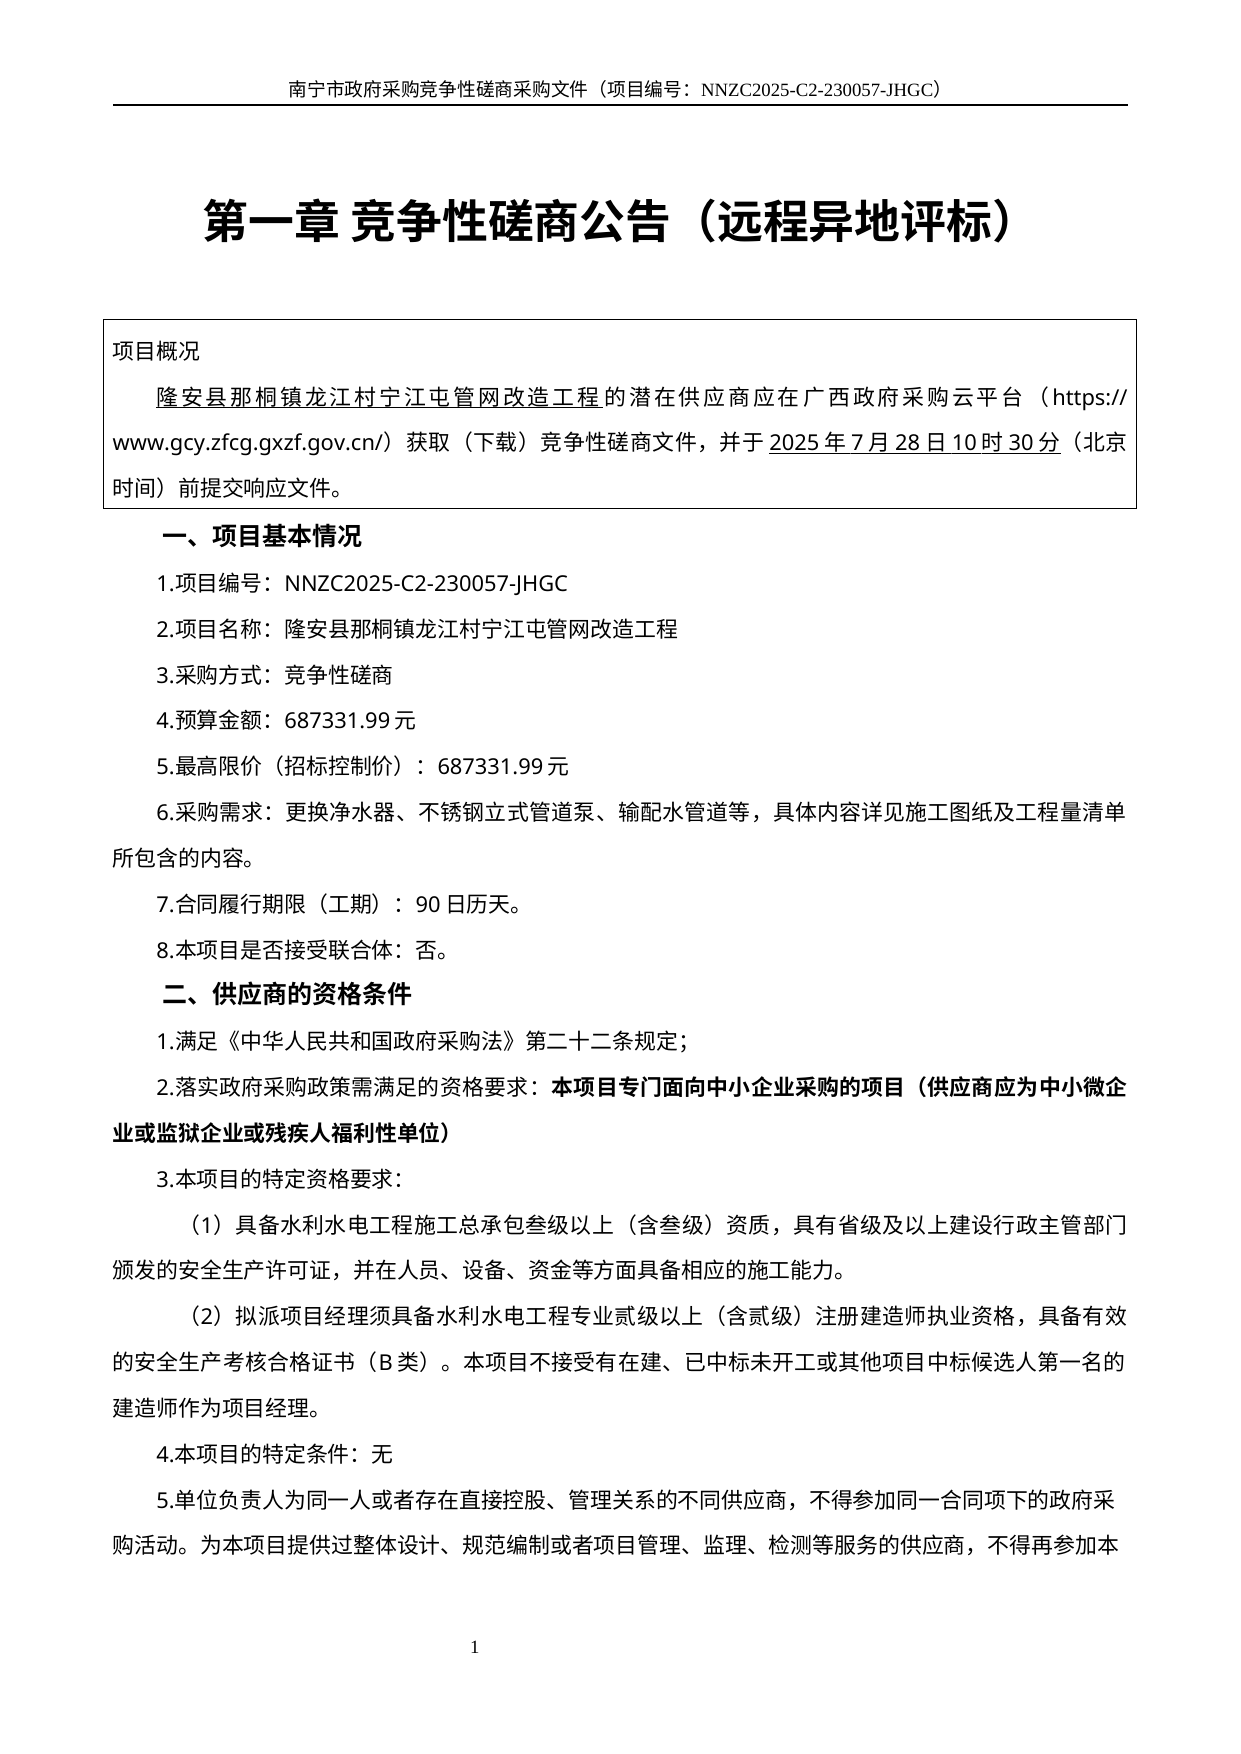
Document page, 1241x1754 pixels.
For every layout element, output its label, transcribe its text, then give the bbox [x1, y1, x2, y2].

text 3.采购方式：竞争性磋商 [112, 646, 1128, 692]
text 8.本项目是否接受联合体：否。 [112, 921, 1128, 967]
text 5.最高限价（招标控制价）：687331.99元 [112, 738, 1128, 784]
text 7.合同履行期限（工期）：90日历天。 [112, 876, 1128, 921]
text 4.预算金额：687331.99元 [112, 692, 1128, 738]
text 2.落实政府采购政策需满足的资格要求：本项目专门面向中小企业采购的项目（供应商应为中小微企业或监狱企业或残疾人福利性单位） [112, 1059, 1128, 1151]
text （1）具备水利水电工程施工总承包叁级以上（含叁级）资质，具有省级及以上建设行政主管部门颁发的安全生产许可证，并在人员、设备、资金等方面具备相应的施工能力。 [112, 1196, 1128, 1288]
text 4.本项目的特定条件：无 [112, 1426, 1128, 1471]
text 6.采购需求：更换净水器、不锈钢立式管道泵、输配水管道等，具体内容详见施工图纸及工程量清单所包含的内容。 [112, 784, 1128, 876]
text 一、项目基本情况 [112, 509, 1128, 555]
text 项目概况 [104, 320, 1136, 365]
text 隆安县那桐镇龙江村宁江屯管网改造工程的潜在供应商应在广西政府采购云平台（https://www.gcy.zfcg.gxzf.gov.cn/）获取（下载）竞争性磋商文件，并于2025年7月28日10时30分（北京时间）前提交响应文件。 [104, 365, 1136, 508]
text 2.项目名称：隆安县那桐镇龙江村宁江屯管网改造工程 [112, 601, 1128, 646]
text （2）拟派项目经理须具备水利水电工程专业贰级以上（含贰级）注册建造师执业资格，具备有效的安全生产考核合格证书（B类）。本项目不接受有在建、已中标未开工或其他项目中标候选人第一名的建造师作为项目经理。 [112, 1288, 1128, 1426]
text 1.项目编号：NNZC2025-C2-230057-JHGC [112, 555, 1128, 601]
text 3.本项目的特定资格要求： [112, 1151, 1128, 1196]
subtitle 第一章 竞争性磋商公告（远程异地评标） [112, 185, 1128, 252]
text 1.满足《中华人民共和国政府采购法》第二十二条规定； [112, 1013, 1128, 1059]
text 二、供应商的资格条件 [112, 967, 1128, 1013]
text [112, 1471, 1128, 1563]
